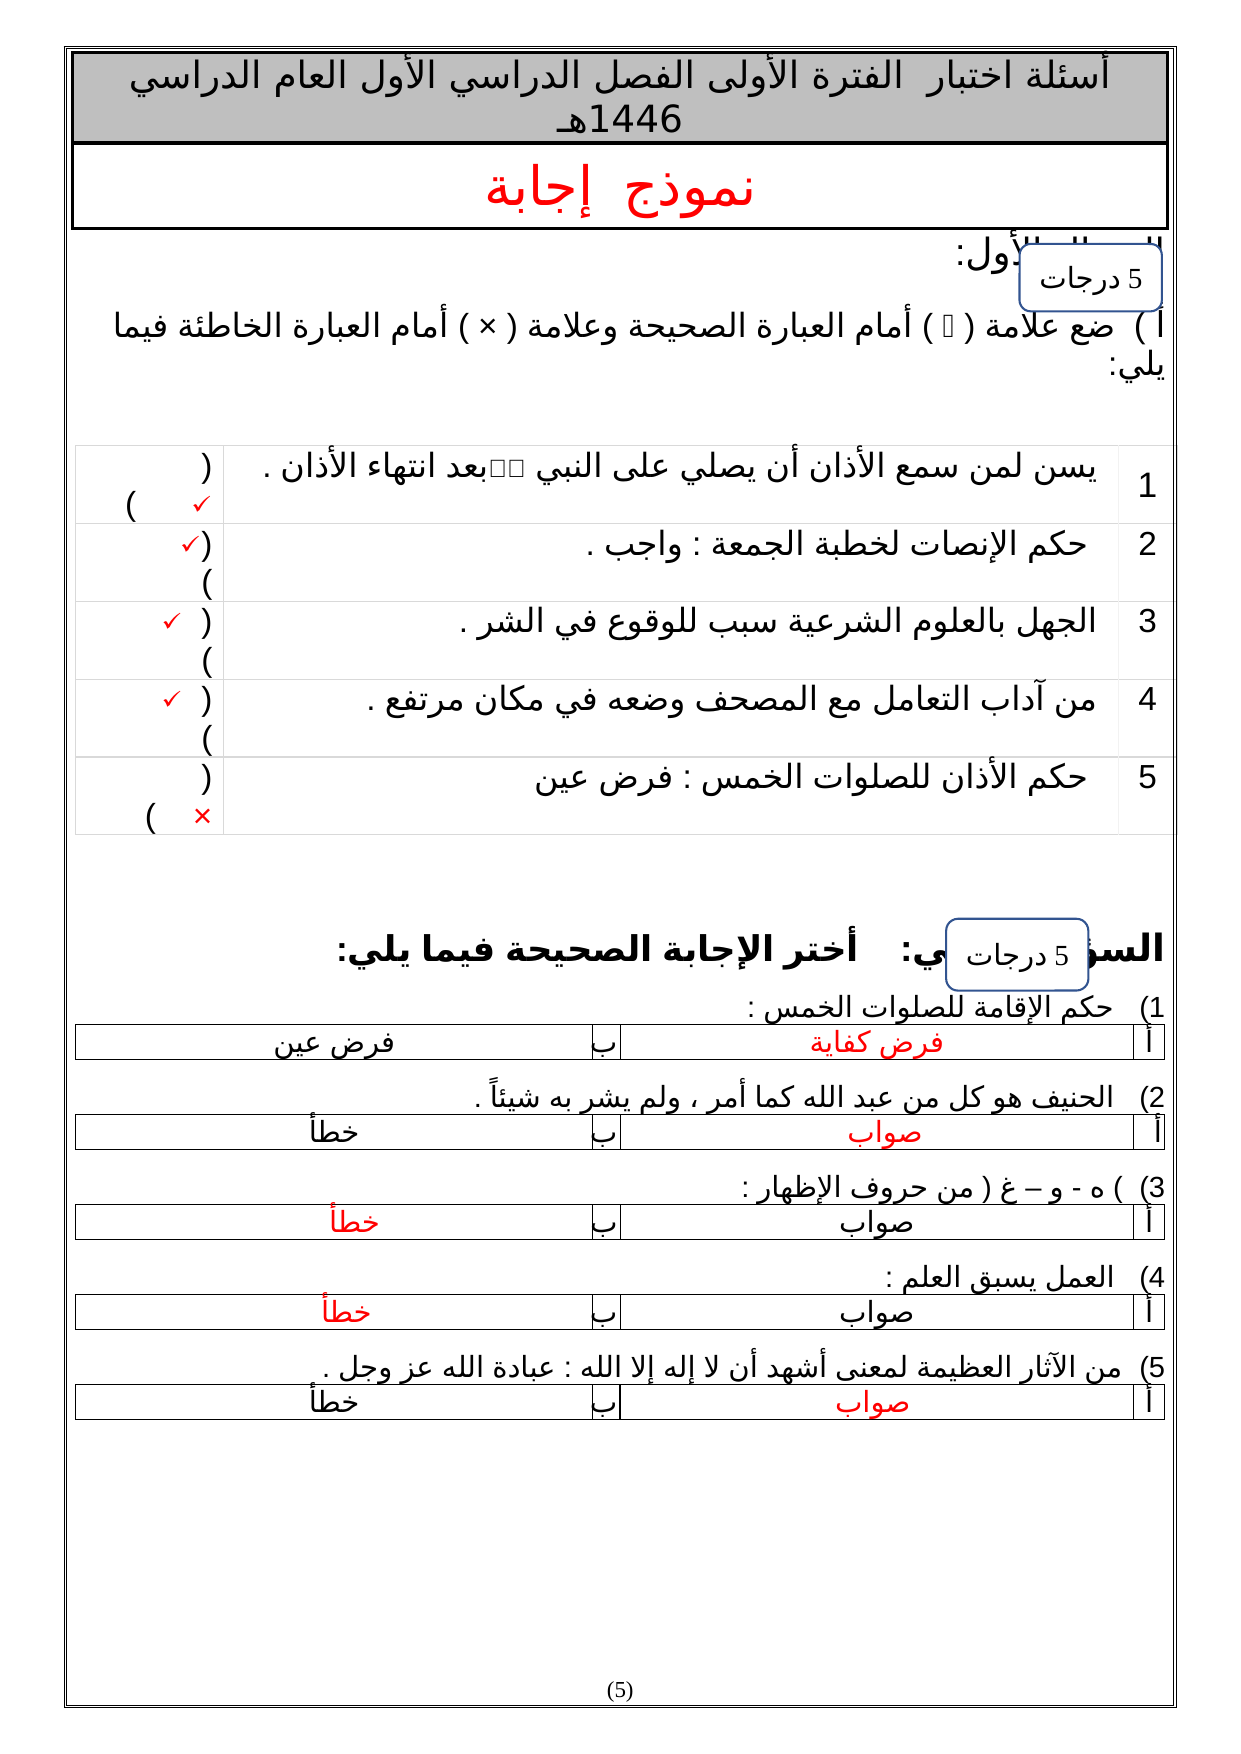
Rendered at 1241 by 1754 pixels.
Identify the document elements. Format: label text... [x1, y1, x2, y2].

table_cell حكم الإنصات لخطبة الجمعة : واجب . [224, 524, 1118, 601]
table_header أ [1134, 1025, 1164, 1059]
table_header ب [593, 1295, 620, 1329]
table_header فرض عين [76, 1025, 592, 1059]
table_header فرض كفاية [621, 1025, 1133, 1059]
table_header 1 [1119, 446, 1173, 523]
table_header ( ) [76, 446, 223, 523]
table_header أ [1134, 1385, 1164, 1419]
table_header ب [593, 1025, 620, 1059]
table_header ب [593, 1115, 620, 1149]
table_cell 3 [1119, 602, 1173, 678]
table_header صواب [621, 1295, 1133, 1329]
text 2) الحنيف هو كل من عبد الله كما أمر ، ولم يشر به شيئاً . [75, 1081, 1165, 1114]
table_header أ [1134, 1205, 1164, 1239]
table_header أ [1134, 1295, 1164, 1329]
table_cell ( × ) [76, 758, 223, 834]
table_cell حكم الأذان للصلوات الخمس : فرض عين [224, 758, 1118, 834]
table_header صواب [621, 1205, 1133, 1239]
table_cell ( ) [76, 602, 223, 678]
text السؤال الأول: [75, 230, 1165, 273]
table_header يسن لمن سمع الأذان أن يصلي على النبي بعد انتهاء الأذان . [224, 446, 1118, 523]
table_header أ [1134, 1115, 1164, 1149]
text 1) حكم الإقامة للصلوات الخمس : [75, 991, 1165, 1024]
table_header خطأ [76, 1115, 592, 1149]
table_cell أسئلة اختبار الفترة الأولى الفصل الدراسي الأول العام الدراسي 1446هـ [74, 54, 1166, 141]
table_header صواب [621, 1385, 1133, 1419]
table_cell من آداب التعامل مع المصحف وضعه في مكان مرتفع . [224, 680, 1118, 756]
table_cell 5 [1119, 758, 1173, 834]
text 3) ) ه - و – غ ( من حروف الإظهار : [75, 1171, 1165, 1204]
table_cell الجهل بالعلوم الشرعية سبب للوقوع في الشر . [224, 602, 1118, 678]
table_cell ( ) [76, 680, 223, 756]
text 4) العمل يسبق العلم : [75, 1261, 1165, 1294]
table_header خطأ [76, 1205, 592, 1239]
table_header خطأ [76, 1385, 592, 1419]
text 5) من الآثار العظيمة لمعنى أشهد أن لا إله إلا الله : عبادة الله عز وجل . [75, 1351, 1165, 1384]
text السؤال الثاني: أختر الإجابة الصحيحة فيما يلي: [1090, 927, 1165, 970]
table_header ب [593, 1205, 620, 1239]
table_header خطأ [76, 1295, 592, 1329]
text السؤال الثاني: أختر الإجابة الصحيحة فيما يلي: [75, 927, 945, 970]
table_cell 4 [1119, 680, 1173, 756]
table_header ب [593, 1385, 619, 1419]
table_cell 2 [1119, 524, 1173, 601]
table_cell نموذج إجابة [74, 145, 1166, 227]
table_header صواب [621, 1115, 1133, 1149]
table_cell ( ) [76, 524, 223, 601]
text أ ) ضع علامة ( ) أمام العبارة الصحيحة وعلامة ( × ) أمام العبارة الخاطئة فيما يلي: [75, 304, 1165, 383]
